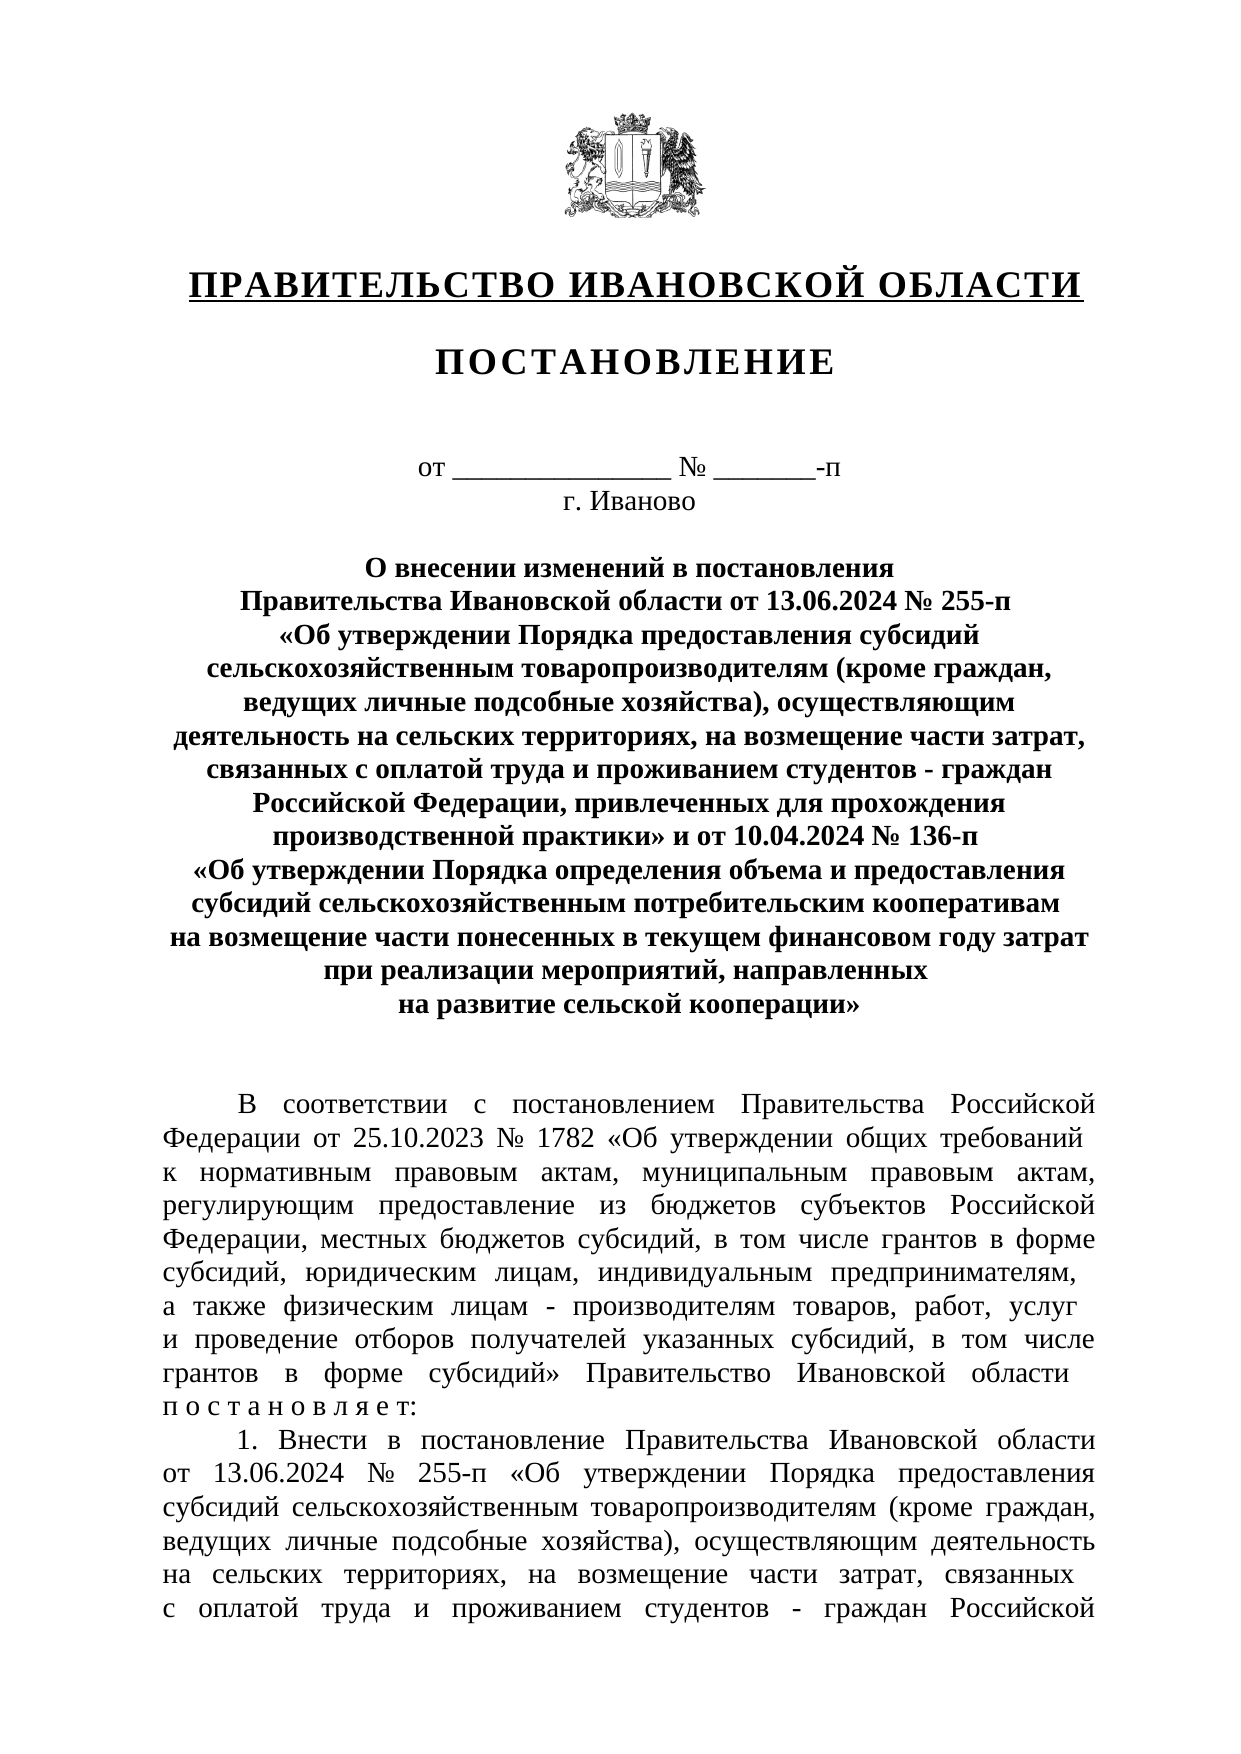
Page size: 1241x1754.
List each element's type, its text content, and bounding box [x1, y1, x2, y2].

picture [555, 103, 715, 229]
text ПРАВИТЕЛЬСТВО ИВАНОВСКОЙ ОБЛАСТИ [162, 262, 1107, 306]
text ПОСТАНОВЛЕНИЕ [162, 339, 1107, 382]
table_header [151, 1087, 1107, 1623]
table_header О внесении изменений в постановления Правительства Ивановской области от 13.06.2024 № 255-п «Об утверждении Порядка предоставления субсидий сельскохозяйственным товаропроизводителям (кроме граждан, ведущих личные подсобные хозяйства), осуществляющим деятельность на сельских территориях, на возмещение части затрат, связанных с оплатой труда и проживанием студентов - граждан Российской Федерации, привлеченных для прохождения производственной практики» и от 10.04.2024 № 136-п «Об утверждении Порядка определения объема и предоставления субсидий сельскохозяйственным потребительским кооперативам на возмещение части понесенных в текущем финансовом году затрат при реализации мероприятий, направленных на развитие сельской кооперации» [151, 550, 1107, 1019]
table_header от _______________ № _______-п г. Иваново [151, 449, 1107, 516]
